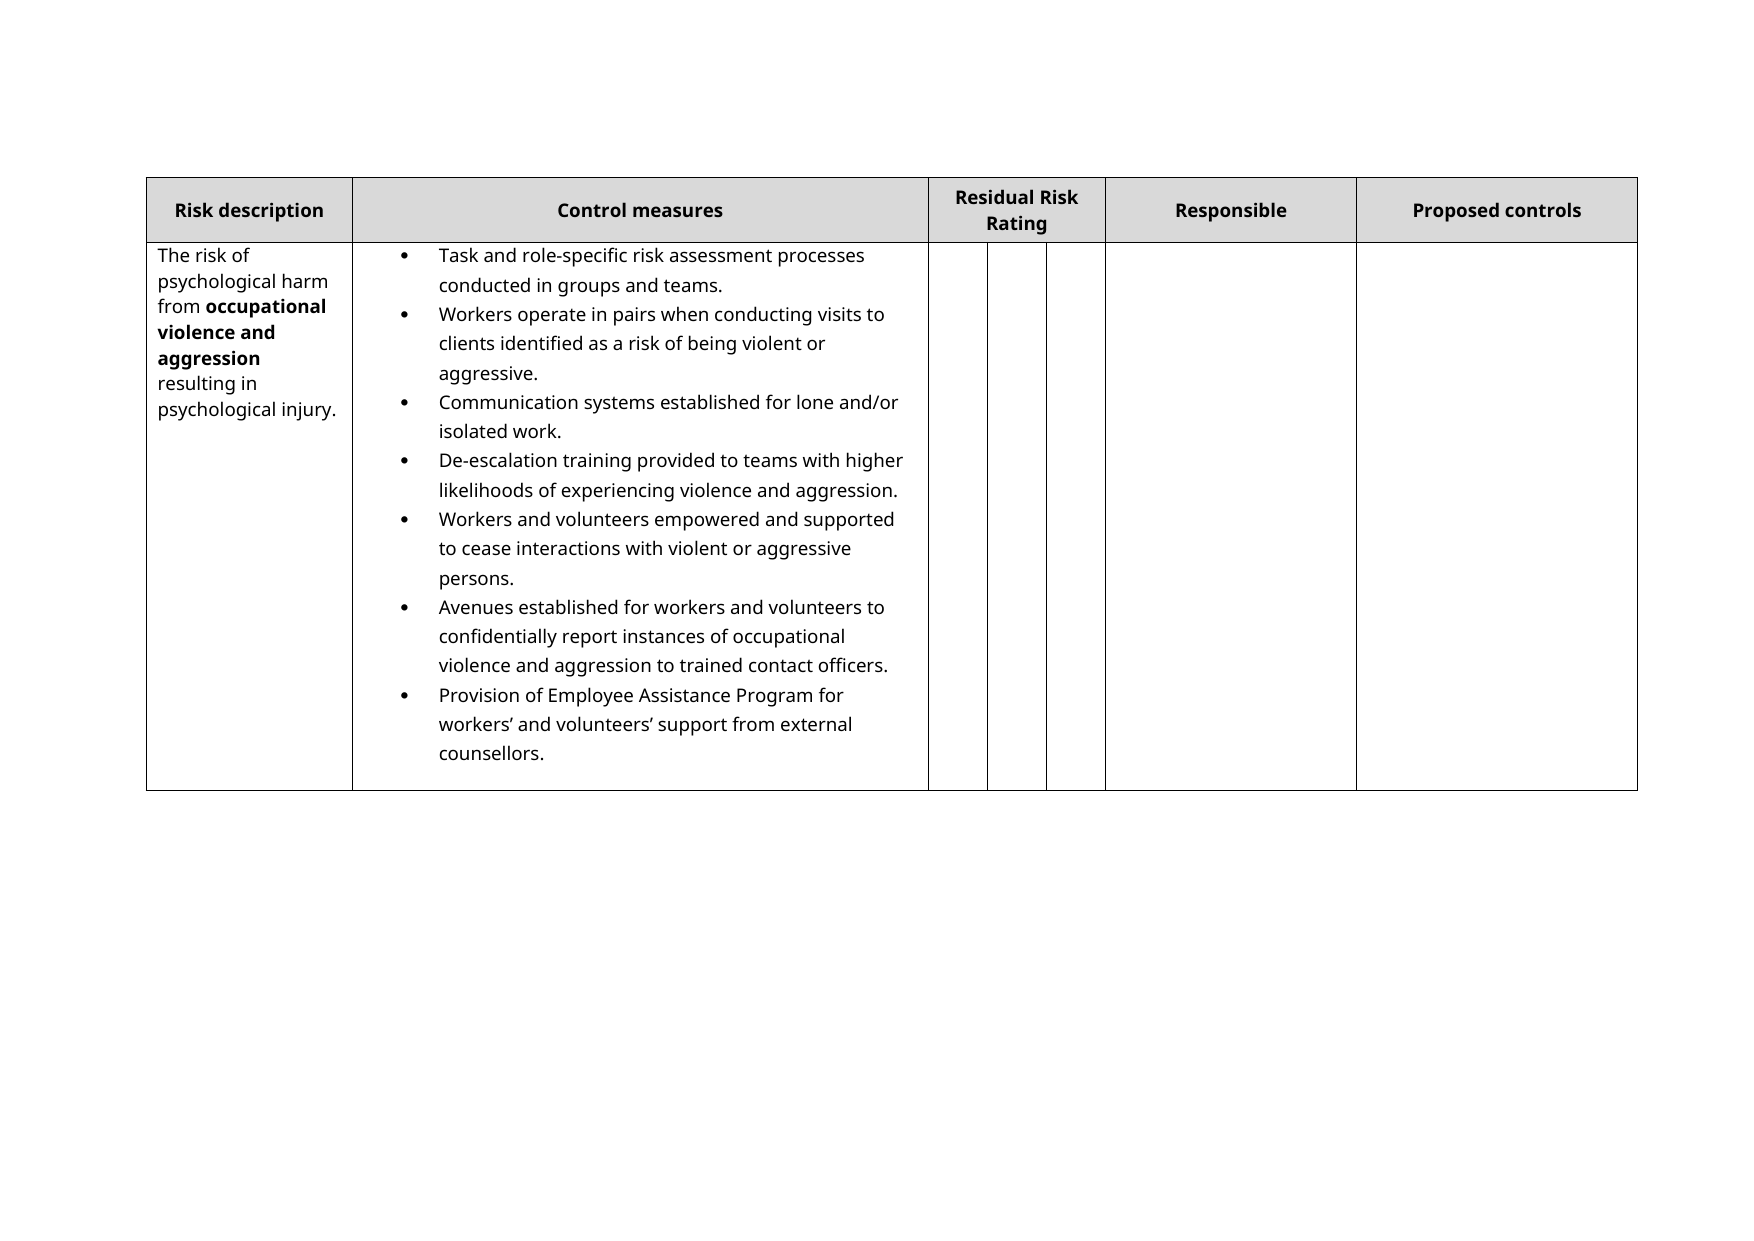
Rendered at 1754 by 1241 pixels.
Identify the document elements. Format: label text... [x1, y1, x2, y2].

table_cell [988, 243, 1046, 790]
table_header Control measures [353, 178, 928, 242]
table_header Proposed controls [1357, 178, 1637, 242]
table_cell [1047, 243, 1105, 790]
table_header Risk description [147, 178, 352, 242]
table_cell The risk of psychological harm from occupational violence and aggression resulting in psychological injury. [147, 243, 352, 790]
table_header Residual Risk Rating [929, 178, 1105, 242]
table_header Responsible [1106, 178, 1356, 242]
table_cell [929, 243, 987, 790]
table_cell [1357, 243, 1637, 790]
table_cell [1106, 243, 1356, 790]
table_cell Task and role-specific risk assessment processes conducted in groups and teams. Workers operate in pairs when conducting visits to clients identified as a risk of being violent or aggressive. Communication systems established for lone and/or isolated work. De-escalation training provided to teams with higher likelihoods of experiencing violence and aggression. Workers and volunteers empowered and supported to cease interactions with violent or aggressive persons. Avenues established for workers and volunteers to confidentially report instances of occupational violence and aggression to trained contact officers. Provision of Employee Assistance Program for workers’ and volunteers’ support from external counsellors. [353, 243, 928, 790]
